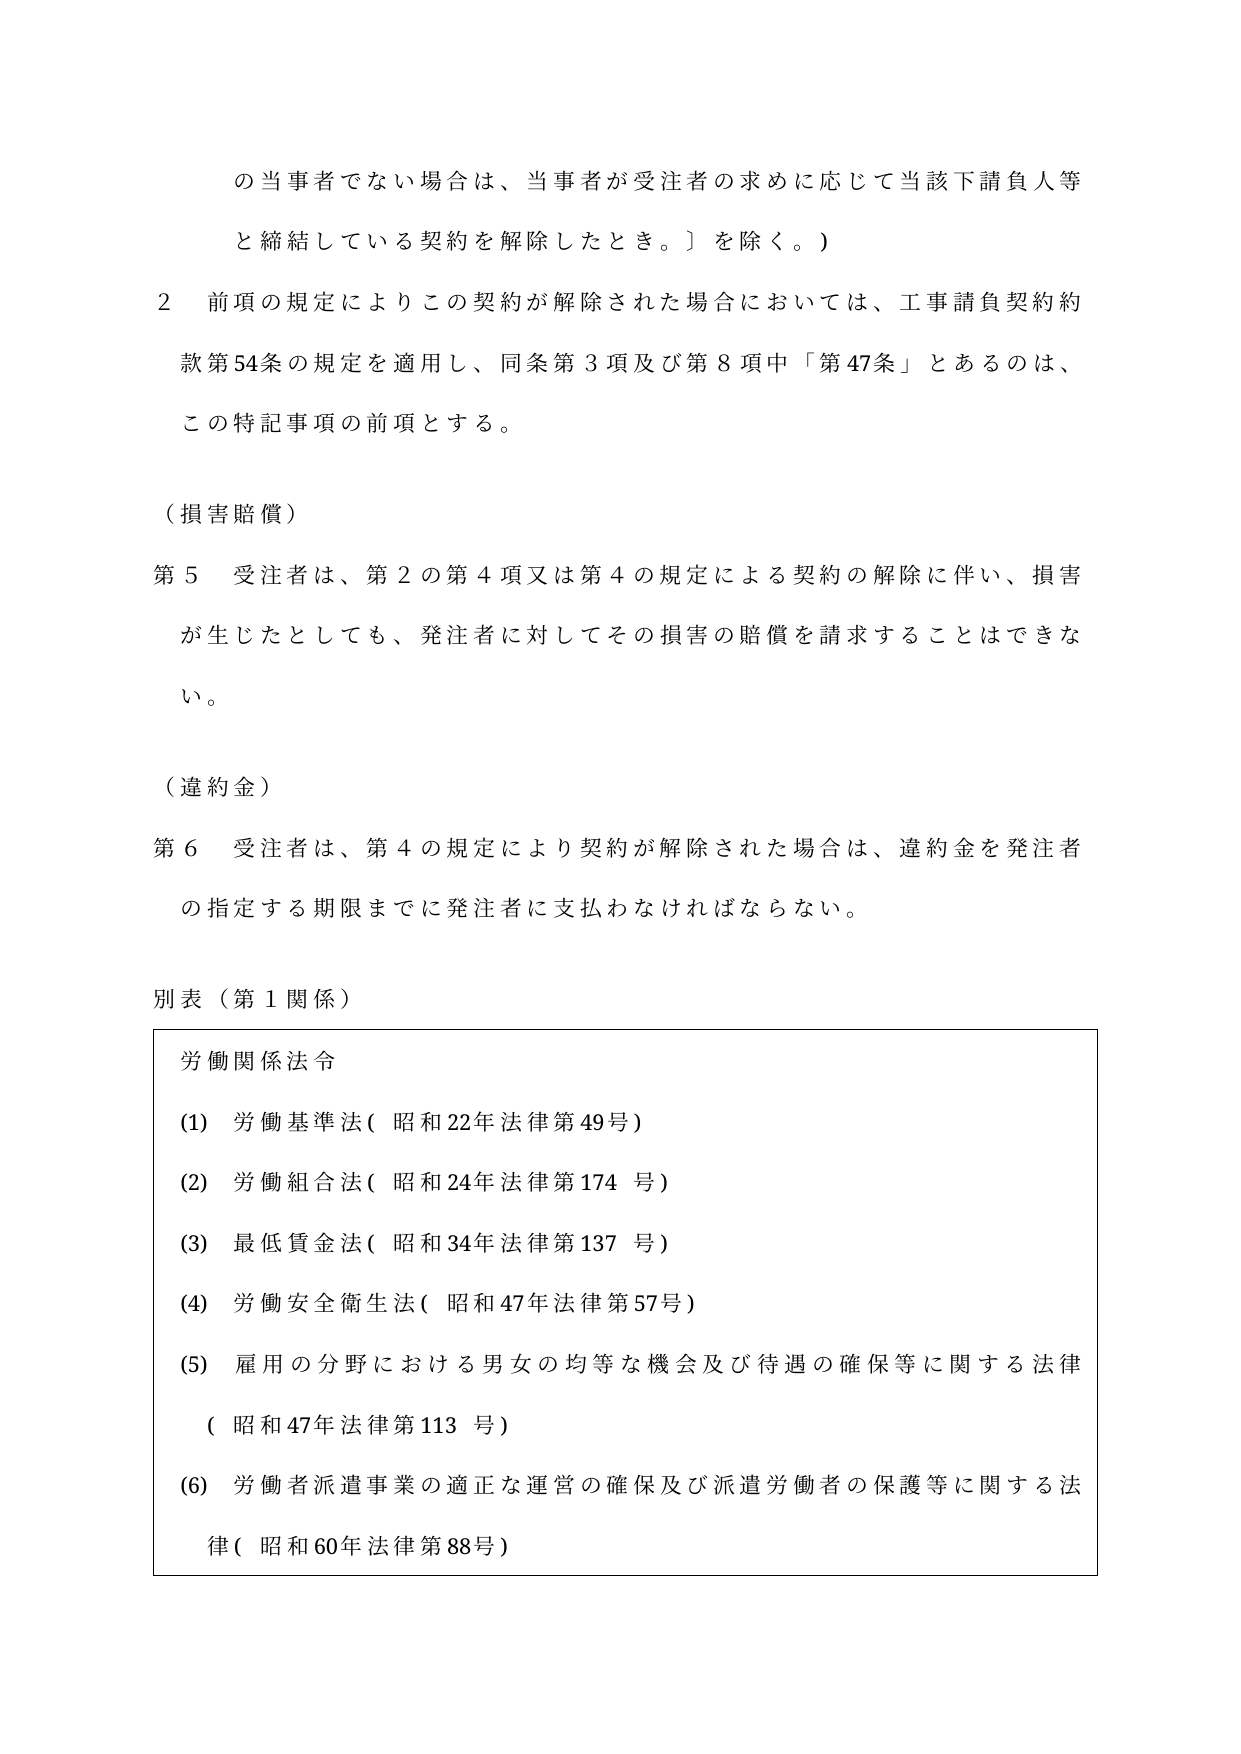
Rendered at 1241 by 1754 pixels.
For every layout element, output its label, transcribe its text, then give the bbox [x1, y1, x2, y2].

text 第６ 受注者は、第４の規定により契約が解除された場合は、違約金を発注者の指定する期限までに発注者に支払わなければならない。 [153, 816, 1087, 938]
text （違約金） [153, 756, 1087, 816]
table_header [154, 1030, 1097, 1575]
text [177, 149, 1087, 271]
text 別表（第１関係） [153, 968, 1087, 1028]
text （損害賠償） [153, 483, 1087, 543]
text 第５ 受注者は、第２の第４項又は第４の規定による契約の解除に伴い、損害が生じたとしても、発注者に対してその損害の賠償を請求することはできない。 [153, 543, 1087, 725]
text ２ 前項の規定によりこの契約が解除された場合においては、工事請負契約約款第54条の規定を適用し、同条第３項及び第８項中「第47条」とあるのは、この特記事項の前項とする。 [153, 271, 1087, 453]
